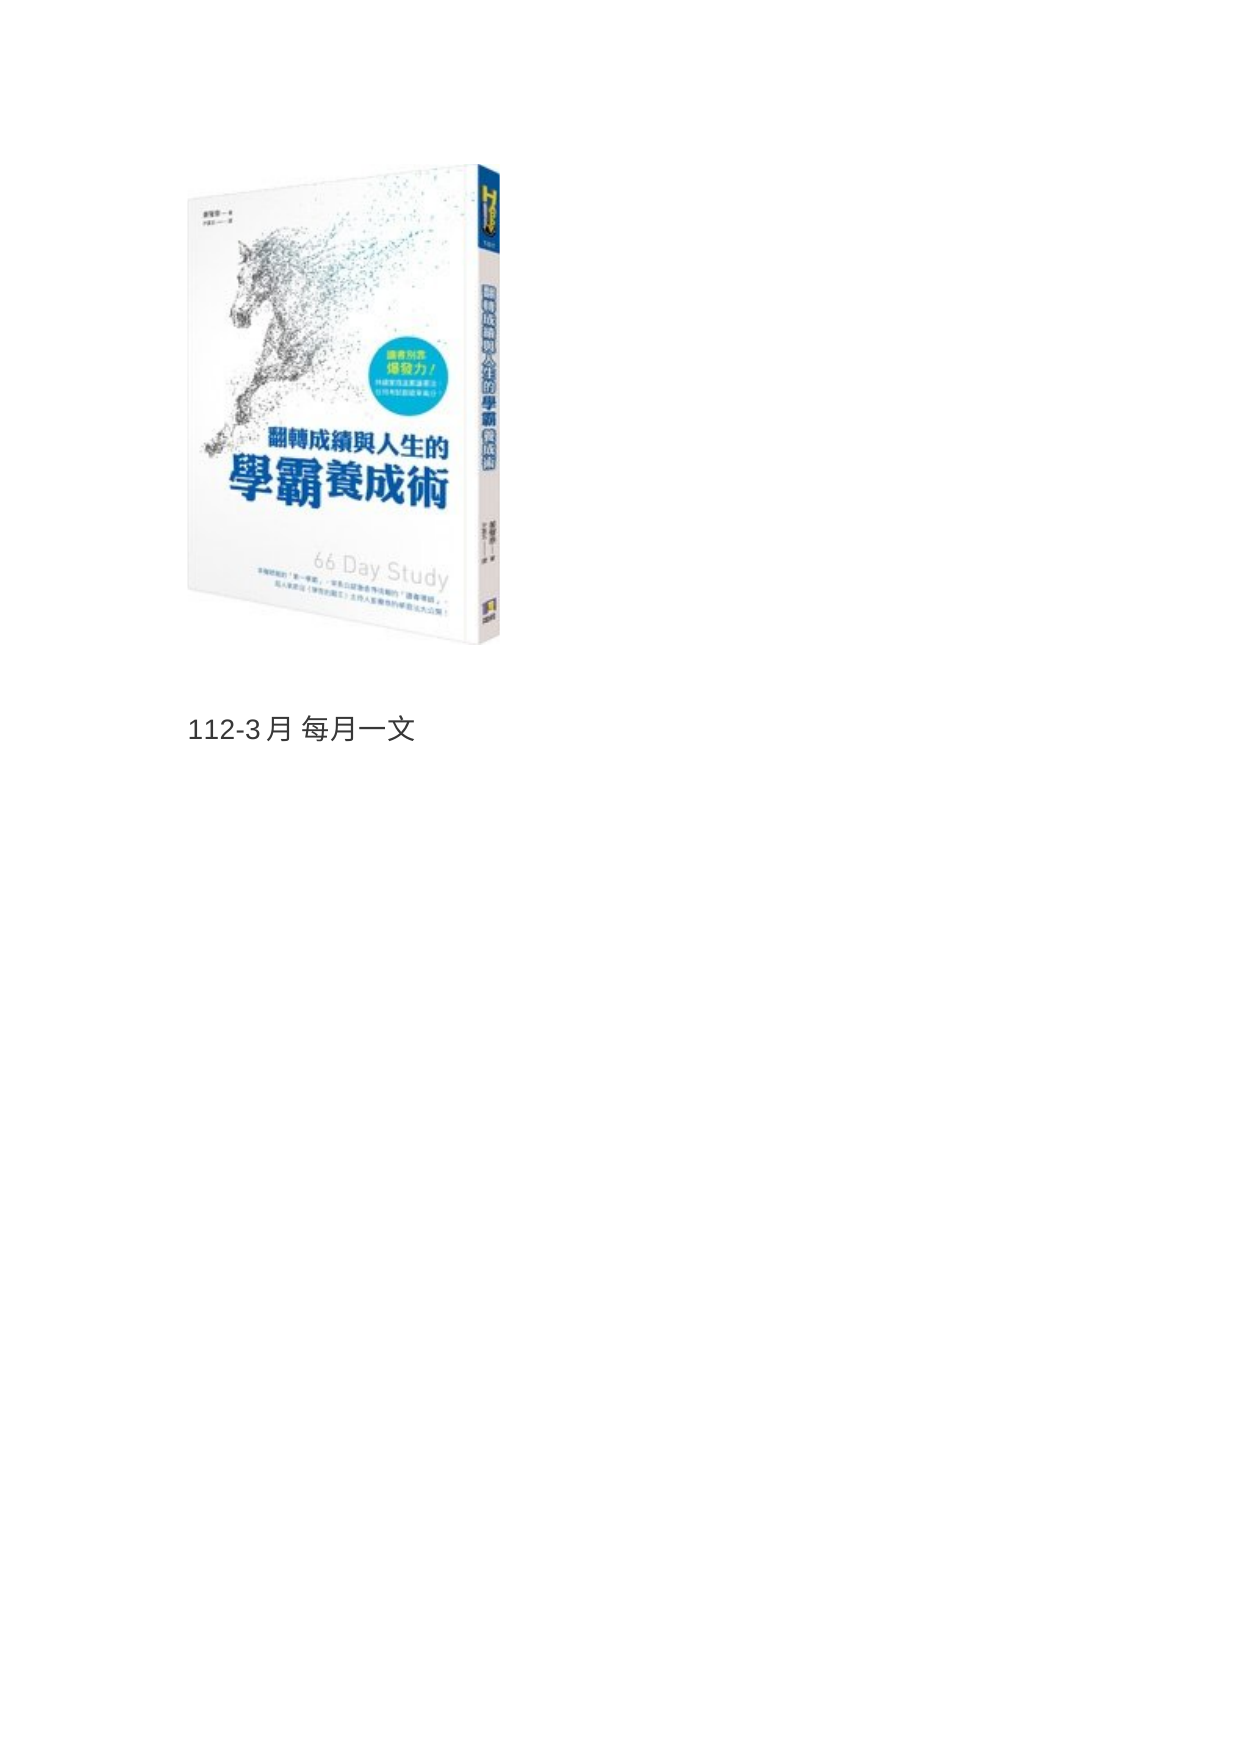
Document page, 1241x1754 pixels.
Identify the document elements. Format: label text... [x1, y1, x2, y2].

picture [187, 164, 500, 645]
text 112-3月 每月一文 [187, 689, 1053, 764]
